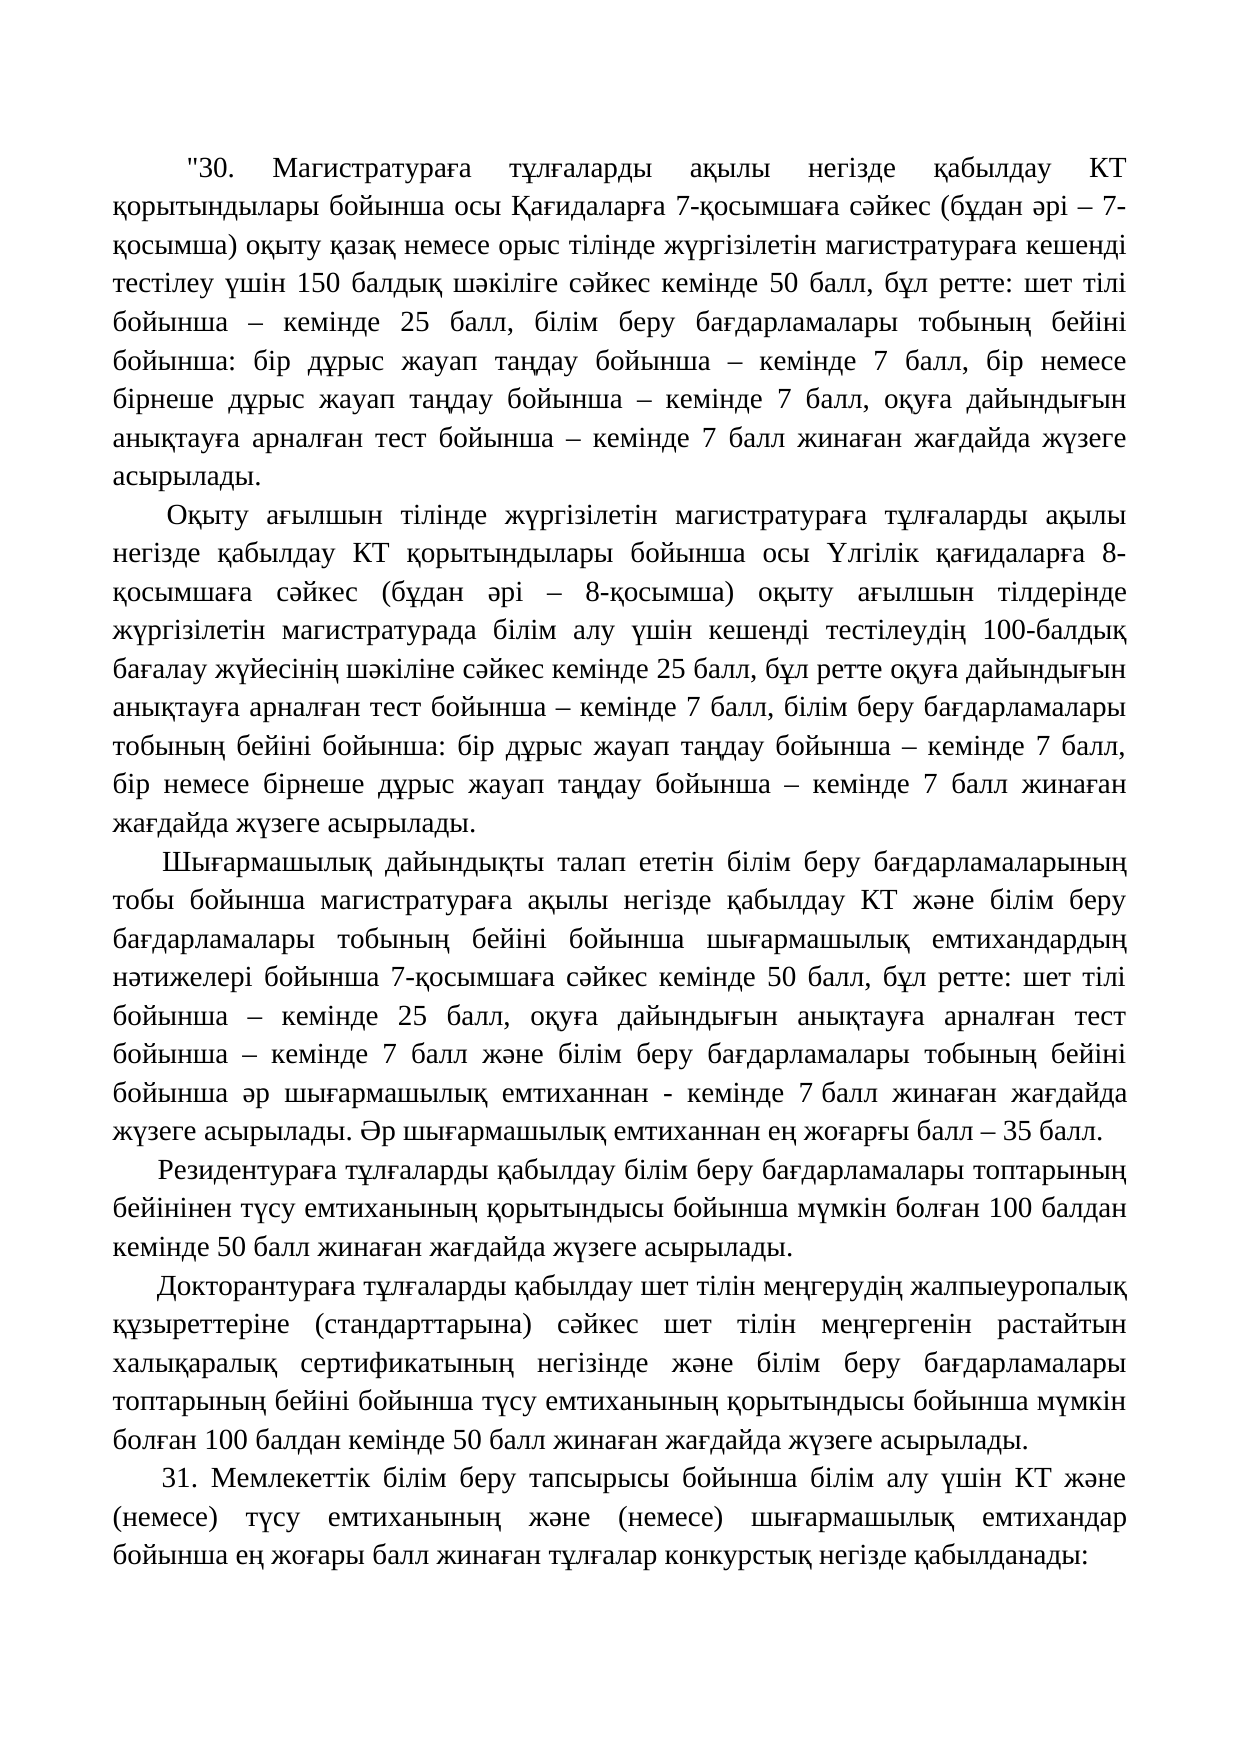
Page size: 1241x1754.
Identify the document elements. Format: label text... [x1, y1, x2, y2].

text "30. Магистратураға тұлғаларды ақылы негізде қабылдау КТ қорытындылары бойынша осы Қағидаларға 7-қосымшаға сәйкес (бұдан әрі – 7-қосымша) оқыту қазақ немесе орыс тілінде жүргізілетін магистратураға кешенді тестілеу үшін 150 балдық шәкіліге сәйкес кемінде 50 балл, бұл ретте: шет тілі бойынша – кемінде 25 балл, білім беру бағдарламалары тобының бейіні бойынша: бір дұрыс жауап таңдау бойынша – кемінде 7 балл, бір немесе бірнеше дұрыс жауап таңдау бойынша – кемінде 7 балл, оқуға дайындығын анықтауға арналған тест бойынша – кемінде 7 балл жинаған жағдайда жүзеге асырылады. [112, 150, 1128, 492]
text 31. Мемлекеттік білім беру тапсырысы бойынша білім алу үшін КТ және (немесе) түсу емтиханының және (немесе) шығармашылық емтихандар бойынша ең жоғары балл жинаған тұлғалар конкурстық негізде қабылданады: [112, 1460, 1128, 1571]
text Шығармашылық дайындықты талап ететін білім беру бағдарламаларының тобы бойынша магистратураға ақылы негізде қабылдау КТ және білім беру бағдарламалары тобының бейіні бойынша шығармашылық емтихандардың нәтижелері бойынша 7-қосымшаға сәйкес кемінде 50 балл, бұл ретте: шет тілі бойынша – кемінде 25 балл, оқуға дайындығын анықтауға арналған тест бойынша – кемінде 7 балл және білім беру бағдарламалары тобының бейіні бойынша әр шығармашылық емтиханнан - кемінде 7 балл жинаған жағдайда жүзеге асырылады. Әр шығармашылық емтиханнан ең жоғарғы балл – 35 балл. [112, 844, 1128, 1147]
text Докторантураға тұлғаларды қабылдау шет тілін меңгерудің жалпыеуропалық құзыреттеріне (стандарттарына) сәйкес шет тілін меңгергенін растайтын халықаралық сертификатының негізінде және білім беру бағдарламалары топтарының бейіні бойынша түсу емтиханының қорытындысы бойынша мүмкін болған 100 балдан кемінде 50 балл жинаған жағдайда жүзеге асырылады. [112, 1268, 1128, 1455]
text Оқыту ағылшын тілінде жүргізілетін магистратураға тұлғаларды ақылы негізде қабылдау КТ қорытындылары бойынша осы Үлгілік қағидаларға 8-қосымшаға сәйкес (бұдан әрі – 8-қосымша) оқыту ағылшын тілдерінде жүргізілетін магистратурада білім алу үшін кешенді тестілеудің 100-балдық бағалау жүйесінің шәкіліне сәйкес кемінде 25 балл, бұл ретте оқуға дайындығын анықтауға арналған тест бойынша – кемінде 7 балл, білім беру бағдарламалары тобының бейіні бойынша: бір дұрыс жауап таңдау бойынша – кемінде 7 балл, бір немесе бірнеше дұрыс жауап таңдау бойынша – кемінде 7 балл жинаған жағдайда жүзеге асырылады. [112, 497, 1128, 839]
text Резидентураға тұлғаларды қабылдау білім беру бағдарламалары топтарының бейінінен түсу емтиханының қорытындысы бойынша мүмкін болған 100 балдан кемінде 50 балл жинаған жағдайда жүзеге асырылады. [112, 1152, 1128, 1263]
